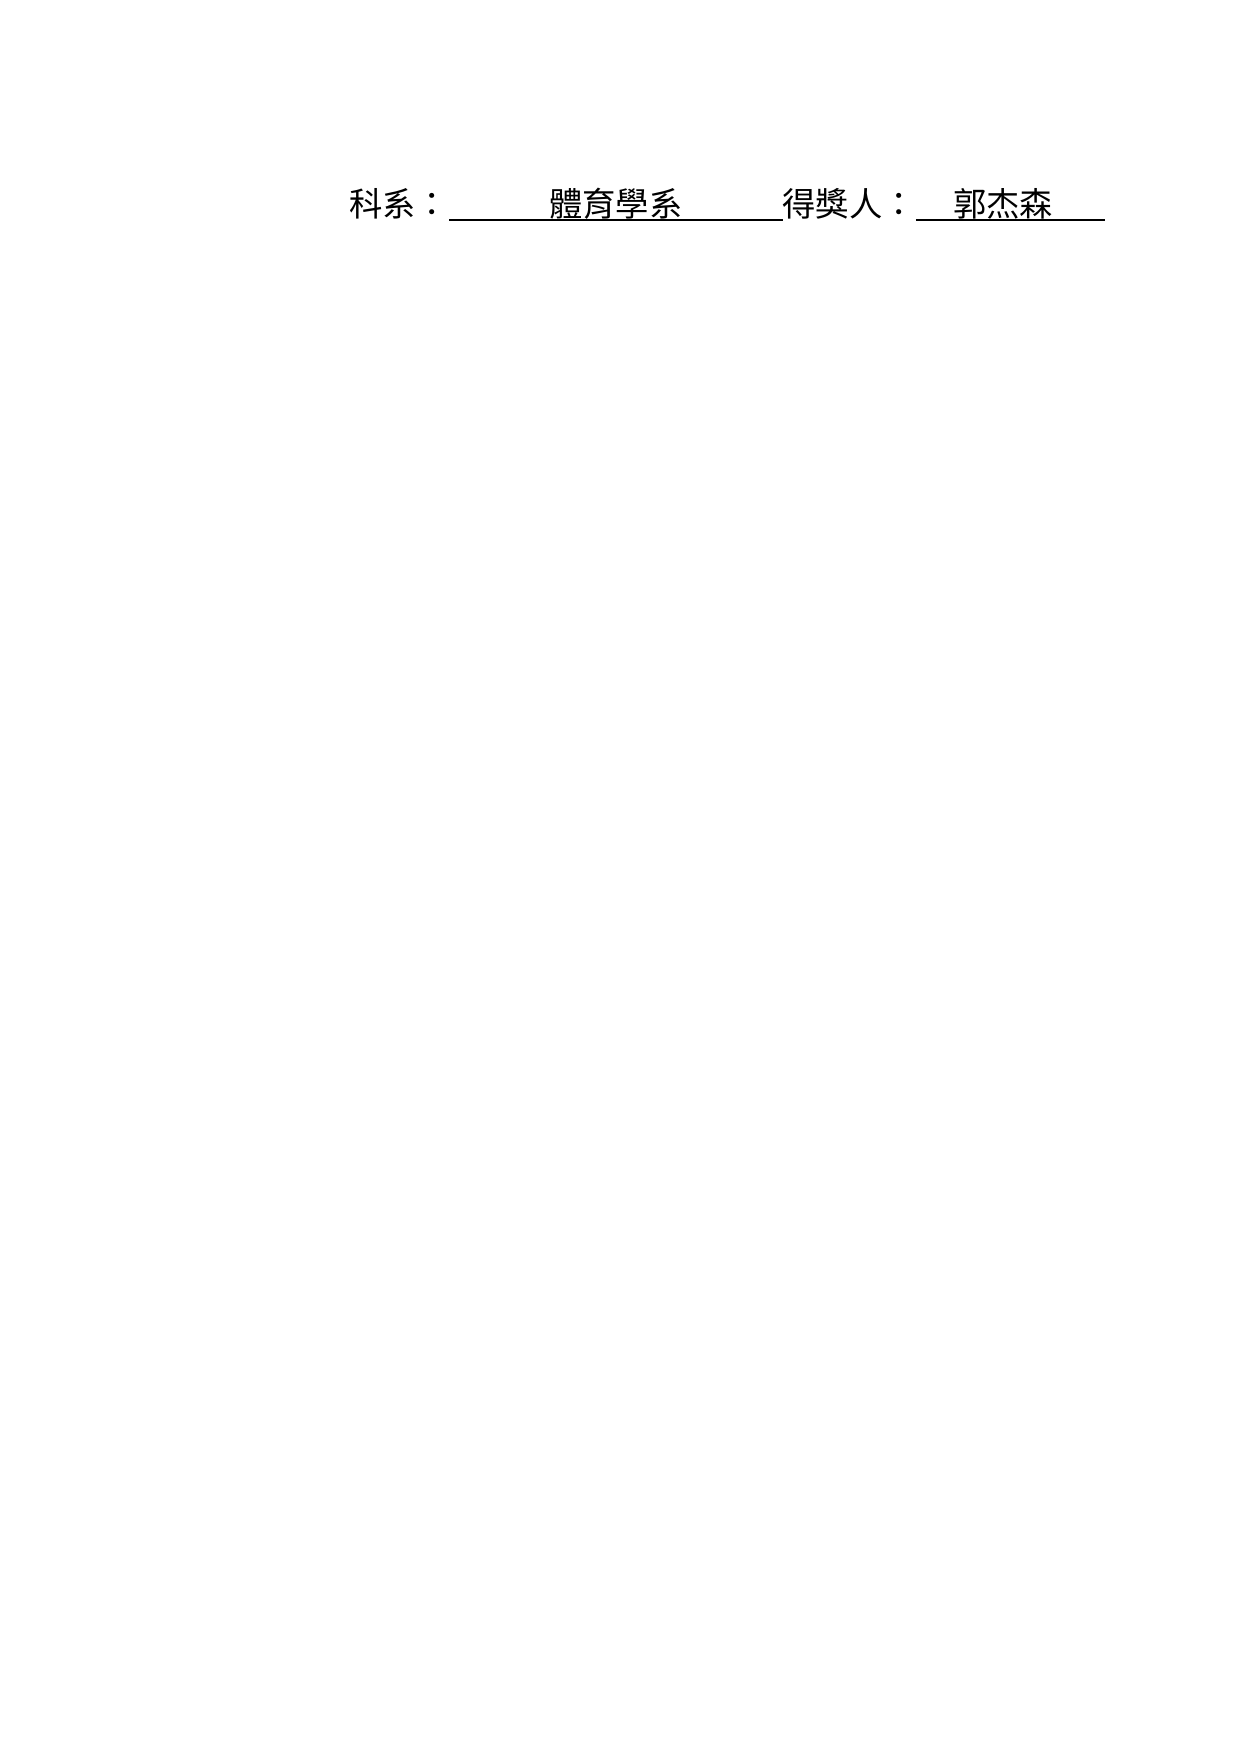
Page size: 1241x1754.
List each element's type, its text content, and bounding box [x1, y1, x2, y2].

text 科系： 體育學系 得獎人： 郭杰森 [187, 164, 1053, 239]
